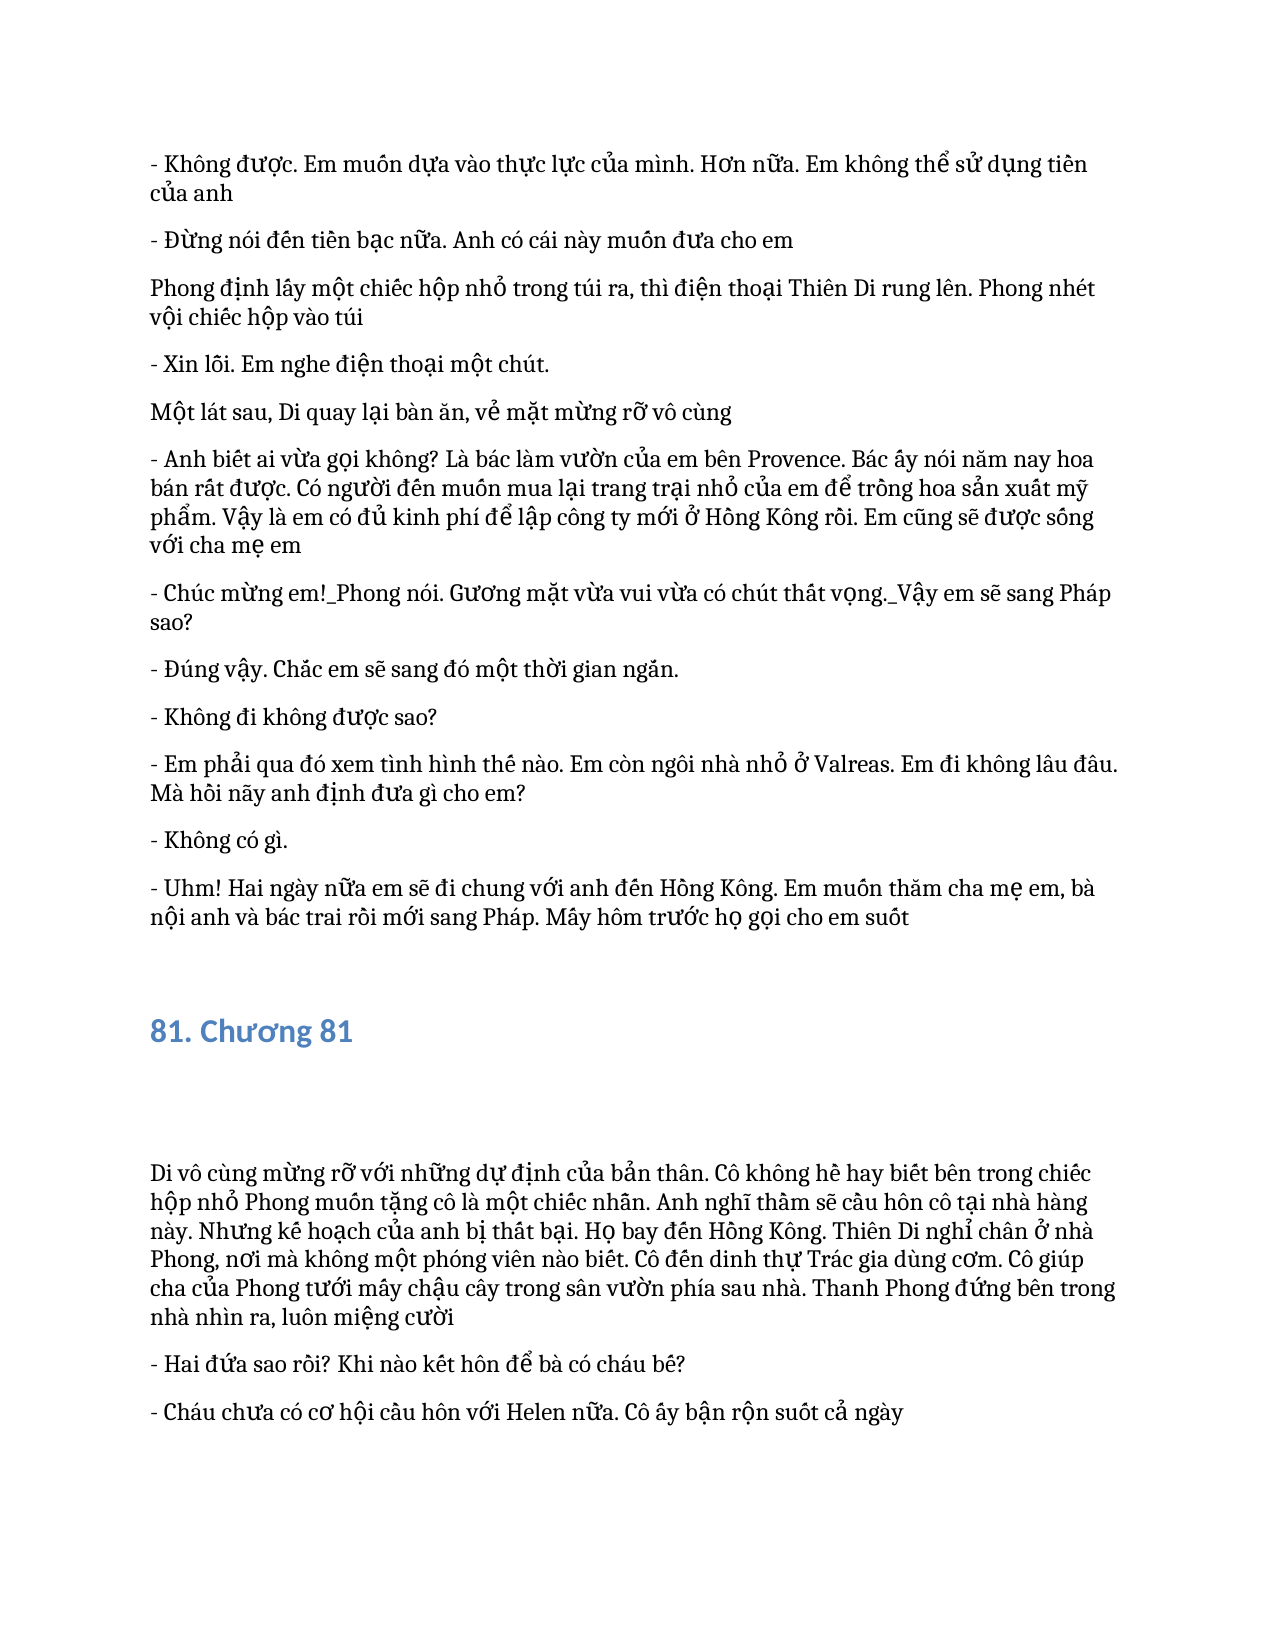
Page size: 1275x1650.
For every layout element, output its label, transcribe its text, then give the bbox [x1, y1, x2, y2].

text - Không đi không được sao? [150, 702, 1125, 731]
text - Cháu chưa có cơ hội cầu hôn với Helen nữa. Cô ấy bận rộn suốt cả ngày [150, 1398, 1125, 1427]
text - Chúc mừng em!_Phong nói. Gương mặt vừa vui vừa có chút thất vọng._Vậy em sẽ sang Pháp sao? [150, 579, 1125, 636]
text Một lát sau, Di quay lại bàn ăn, vẻ mặt mừng rỡ vô cùng [150, 397, 1125, 426]
text Phong định lấy một chiếc hộp nhỏ trong túi ra, thì điện thoại Thiên Di rung lên. Phong nhét vội chiếc hộp vào túi [150, 274, 1125, 331]
text Di vô cùng mừng rỡ với những dự định của bản thân. Cô không hề hay biết bên trong chiếc hộp nhỏ Phong muốn tặng cô là một chiếc nhẫn. Anh nghĩ thầm sẽ cầu hôn cô tại nhà hàng này. Nhưng kế hoạch của anh bị thất bại. Họ bay đến Hồng Kông. Thiên Di nghỉ chân ở nhà Phong, nơi mà không một phóng viên nào biết. Cô đến dinh thự Trác gia dùng cơm. Cô giúp cha của Phong tưới mấy chậu cây trong sân vườn phía sau nhà. Thanh Phong đứng bên trong nhà nhìn ra, luôn miệng cười [150, 1159, 1125, 1332]
text - Đừng nói đến tiền bạc nữa. Anh có cái này muốn đưa cho em [150, 226, 1125, 255]
text - Xin lỗi. Em nghe điện thoại một chút. [150, 350, 1125, 379]
subtitle 81. Chương 81 [150, 1009, 1125, 1050]
text - Anh biết ai vừa gọi không? Là bác làm vườn của em bên Provence. Bác ấy nói năm nay hoa bán rất được. Có người đến muốn mua lại trang trại nhỏ của em để trồng hoa sản xuất mỹ phẩm. Vậy là em có đủ kinh phí để lập công ty mới ở Hồng Kông rồi. Em cũng sẽ được sống với cha mẹ em [150, 445, 1125, 560]
text - Không có gì. [150, 826, 1125, 855]
text - Uhm! Hai ngày nữa em sẽ đi chung với anh đến Hồng Kông. Em muốn thăm cha mẹ em, bà nội anh và bác trai rồi mới sang Pháp. Mấy hôm trước họ gọi cho em suốt [150, 874, 1125, 989]
text - Đúng vậy. Chắc em sẽ sang đó một thời gian ngắn. [150, 655, 1125, 684]
text - Không được. Em muốn dựa vào thực lực của mình. Hơn nữa. Em không thể sử dụng tiền của anh [150, 150, 1125, 207]
text - Em phải qua đó xem tình hình thế nào. Em còn ngôi nhà nhỏ ở Valreas. Em đi không lâu đâu. Mà hồi nãy anh định đưa gì cho em? [150, 750, 1125, 807]
text - Hai đứa sao rồi? Khi nào kết hôn để bà có cháu bế? [150, 1350, 1125, 1379]
